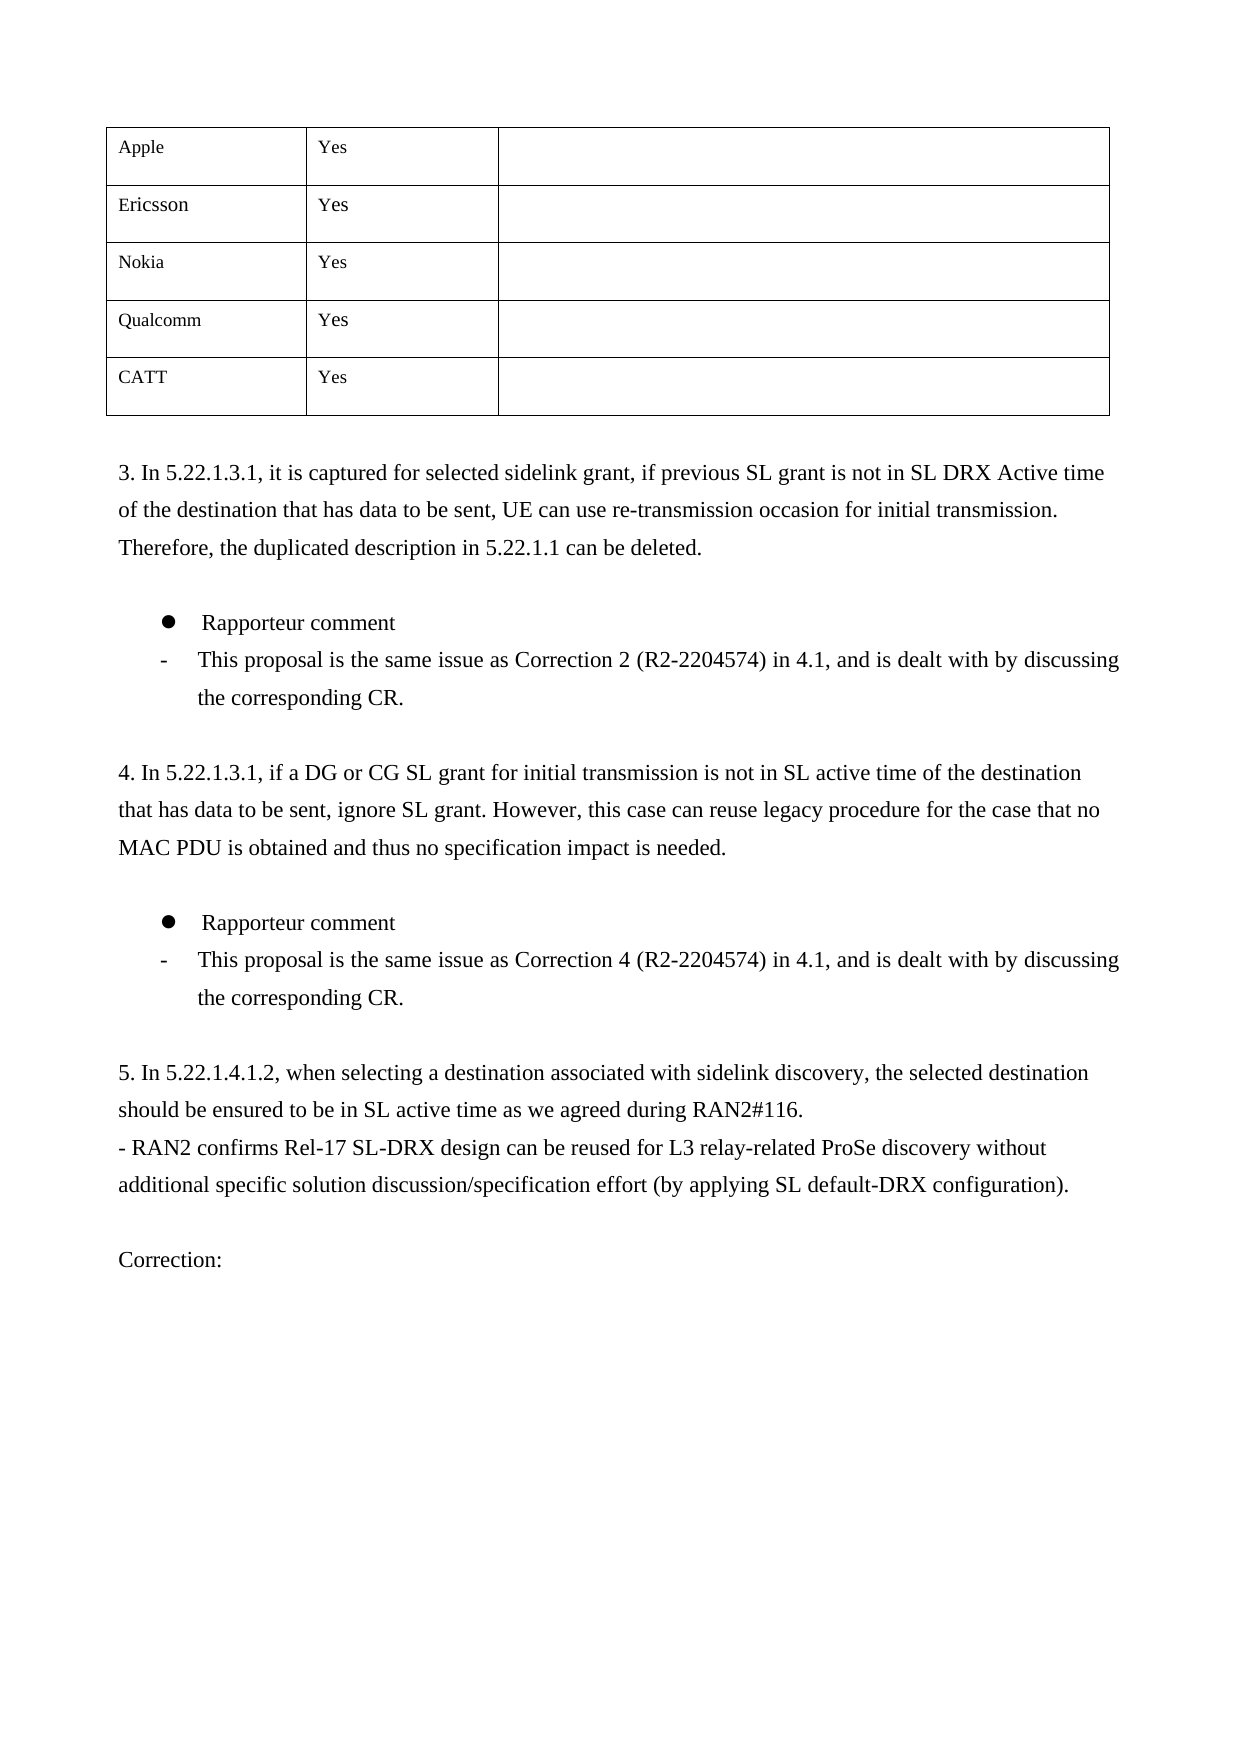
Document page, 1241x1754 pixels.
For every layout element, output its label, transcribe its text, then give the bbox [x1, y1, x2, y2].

text Correction: [118, 1241, 1122, 1278]
table_cell CATT [107, 358, 306, 414]
table_cell [499, 128, 1109, 184]
table_cell Yes [307, 243, 498, 299]
list Rapporteur comment [160, 603, 1122, 641]
table_cell [499, 243, 1109, 299]
table_cell Qualcomm [107, 301, 306, 357]
table_cell Yes [307, 186, 498, 242]
table_cell Ericsson [107, 186, 306, 242]
text - RAN2 confirms Rel-17 SL-DRX design can be reused for L3 relay-related ProSe discovery without additional specific solution discussion/specification effort (by applying SL default-DRX configuration). [118, 1128, 1122, 1203]
table_cell Yes [307, 301, 498, 357]
table_cell Yes [307, 358, 498, 414]
text 4. In 5.22.1.3.1, if a DG or CG SL grant for initial transmission is not in SL active time of the destination that has data to be sent, ignore SL grant. However, this case can reuse legacy procedure for the case that no MAC PDU is obtained and thus no specification impact is needed. [118, 753, 1122, 866]
table_cell Nokia [107, 243, 306, 299]
list This proposal is the same issue as Correction 2 (R2-2204574) in 4.1, and is dealt with by discussing the corresponding CR. [160, 641, 1122, 716]
text 5. In 5.22.1.4.1.2, when selecting a destination associated with sidelink discovery, the selected destination should be ensured to be in SL active time as we agreed during RAN2#116. [118, 1053, 1122, 1128]
text 3. In 5.22.1.3.1, it is captured for selected sidelink grant, if previous SL grant is not in SL DRX Active time of the destination that has data to be sent, UE can use re-transmission occasion for initial transmission. Therefore, the duplicated description in 5.22.1.1 can be deleted. [118, 453, 1122, 566]
table_cell Apple [107, 128, 306, 184]
table_cell [499, 186, 1109, 242]
table_cell [499, 301, 1109, 357]
table_cell [499, 358, 1109, 414]
table_cell Yes [307, 128, 498, 184]
list This proposal is the same issue as Correction 4 (R2-2204574) in 4.1, and is dealt with by discussing the corresponding CR. [160, 941, 1122, 1016]
list Rapporteur comment [160, 903, 1122, 941]
